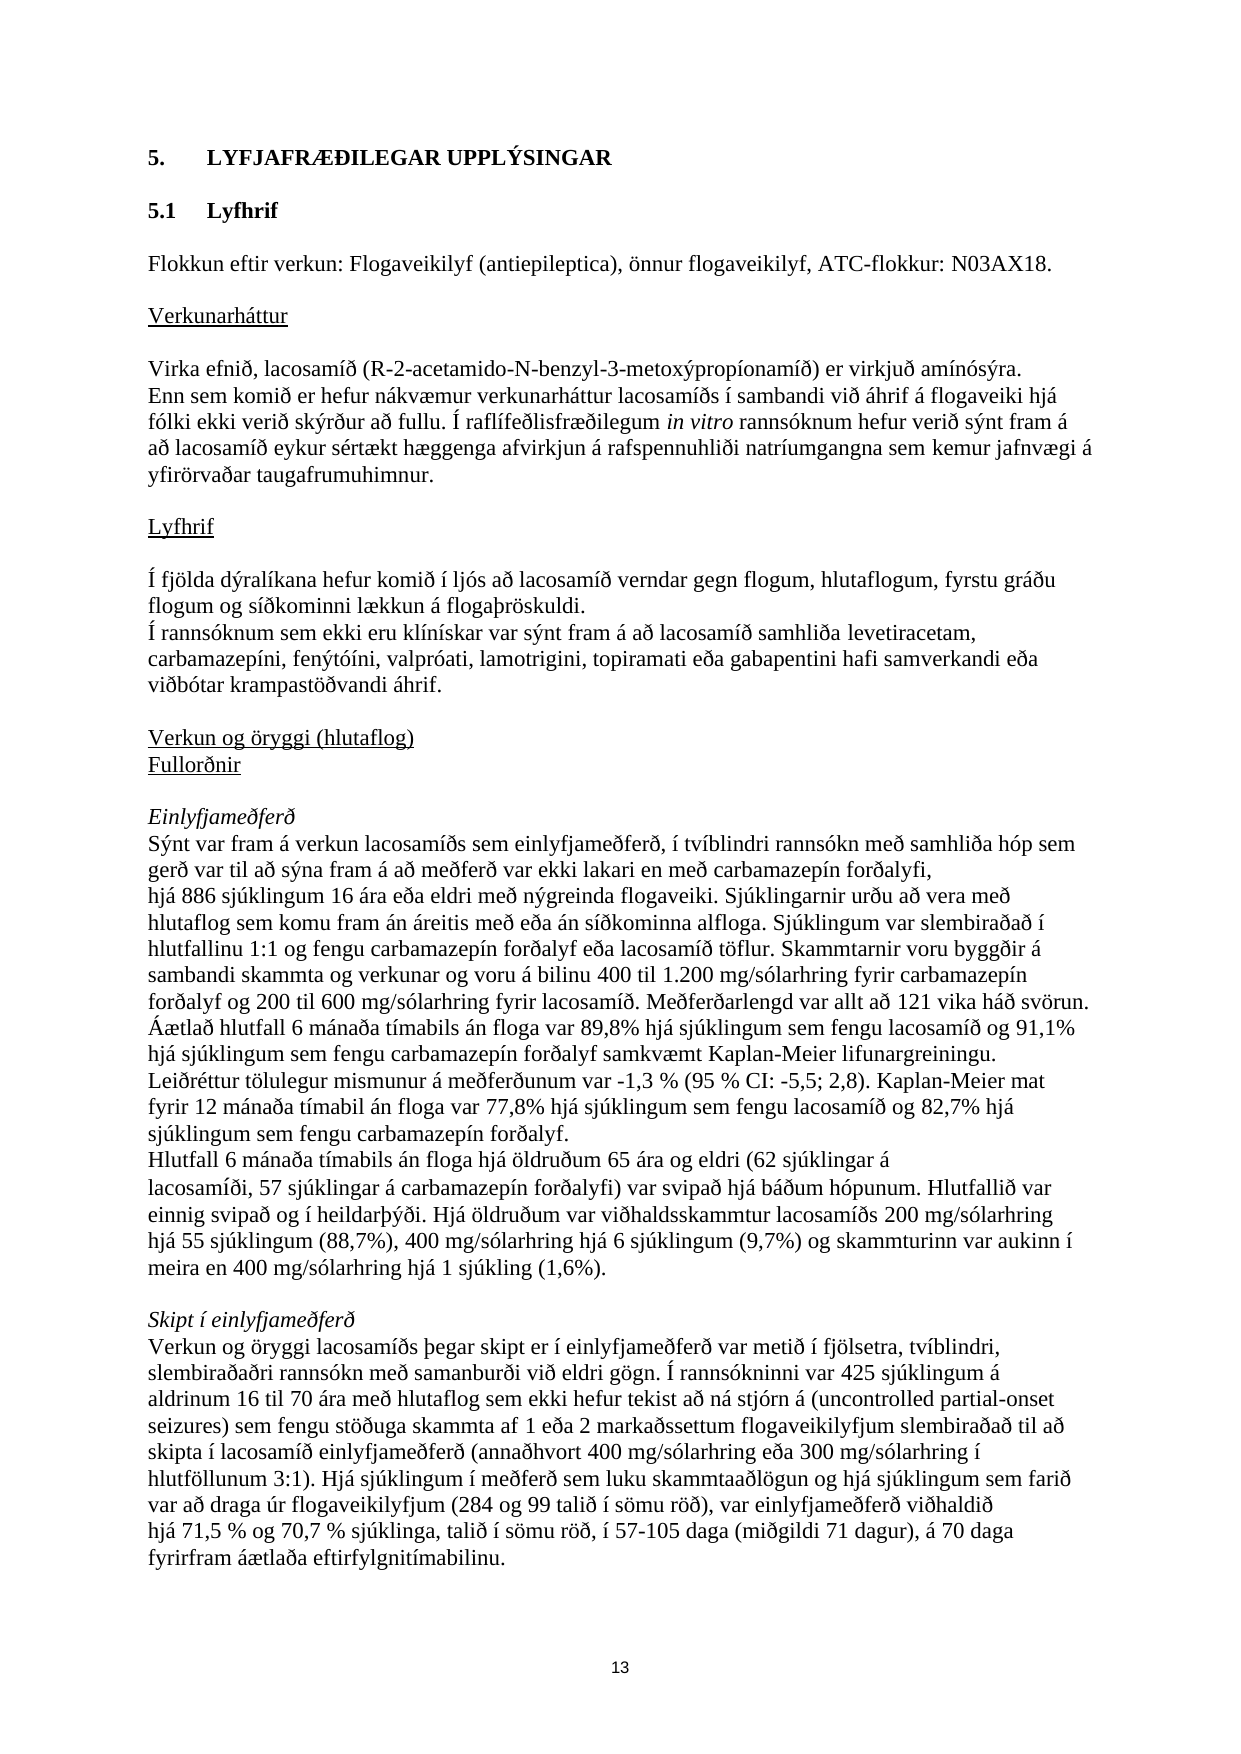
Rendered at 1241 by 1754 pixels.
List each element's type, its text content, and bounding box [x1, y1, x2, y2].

text Verkun og öryggi (hlutaflog) [148, 724, 1093, 751]
text 5. LYFJAFRÆÐILEGAR UPPLÝSINGAR [148, 144, 1093, 171]
text 5.1 Lyfhrif [148, 197, 1093, 223]
text Enn sem komið er hefur nákvæmur verkunarháttur lacosamíðs í sambandi við áhrif á flogaveiki hjá fólki ekki verið skýrður að fullu. Í raflífeðlisfræðilegum in vitro rannsóknum hefur verið sýnt fram á að lacosamíð eykur sértækt hæggenga afvirkjun á rafspennuhliði natríumgangna sem kemur jafnvægi á yfirörvaðar taugafrumuhimnur. [148, 382, 1093, 487]
text Virka efnið, lacosamíð (R-2-acetamido-N-benzyl-3-metoxýpropíonamíð) er virkjuð amínósýra. [148, 355, 1093, 382]
text Verkunarháttur [148, 303, 1093, 329]
text Skipt í einlyfjameðferð [148, 1306, 1093, 1333]
text Einlyfjameðferð [148, 803, 1093, 830]
text Sýnt var fram á verkun lacosamíðs sem einlyfjameðferð, í tvíblindri rannsókn með samhliða hóp sem gerð var til að sýna fram á að meðferð var ekki lakari en með carbamazepín forðalyfi, hjá 886 sjúklingum 16 ára eða eldri með nýgreinda flogaveiki. Sjúklingarnir urðu að vera með hlutaflog sem komu fram án áreitis með eða án síðkominna alfloga. Sjúklingum var slembiraðað í hlutfallinu 1:1 og fengu carbamazepín forðalyf eða lacosamíð töflur. Skammtarnir voru byggðir á sambandi skammta og verkunar og voru á bilinu 400 til 1.200 mg/sólarhring fyrir carbamazepín forðalyf og 200 til 600 mg/sólarhring fyrir lacosamíð. Meðferðarlengd var allt að 121 vika háð svörun. [148, 830, 1093, 1014]
text Flokkun eftir verkun: Flogaveikilyf (antiepileptica), önnur flogaveikilyf, ATC-flokkur: N03AX18. [148, 250, 1093, 276]
text Í fjölda dýralíkana hefur komið í ljós að lacosamíð verndar gegn flogum, hlutaflogum, fyrstu gráðu flogum og síðkominni lækkun á flogaþröskuldi. [148, 566, 1093, 619]
text Fullorðnir [148, 751, 1093, 777]
text Í rannsóknum sem ekki eru klínískar var sýnt fram á að lacosamíð samhliða levetiracetam, carbamazepíni, fenýtóíni, valpróati, lamotrigini, topiramati eða gabapentini hafi samverkandi eða viðbótar krampastöðvandi áhrif. [148, 619, 1093, 698]
text Verkun og öryggi lacosamíðs þegar skipt er í einlyfjameðferð var metið í fjölsetra, tvíblindri, slembiraðaðri rannsókn með samanburði við eldri gögn. Í rannsókninni var 425 sjúklingum á aldrinum 16 til 70 ára með hlutaflog sem ekki hefur tekist að ná stjórn á (uncontrolled partial-onset seizures) sem fengu stöðuga skammta af 1 eða 2 markaðssettum flogaveikilyfjum slembiraðað til að skipta í lacosamíð einlyfjameðferð (annaðhvort 400 mg/sólarhring eða 300 mg/sólarhring í hlutföllunum 3:1). Hjá sjúklingum í meðferð sem luku skammtaaðlögun og hjá sjúklingum sem farið var að draga úr flogaveikilyfjum (284 og 99 talið í sömu röð), var einlyfjameðferð viðhaldið hjá 71,5 % og 70,7 % sjúklinga, talið í sömu röð, í 57-105 daga (miðgildi 71 dagur), á 70 daga fyrirfram áætlaða eftirfylgnitímabilinu. [148, 1333, 1093, 1570]
text Lyfhrif [148, 513, 1093, 540]
text Hlutfall 6 mánaða tímabils án floga hjá öldruðum 65 ára og eldri (62 sjúklingar á lacosamíði, 57 sjúklingar á carbamazepín forðalyfi) var svipað hjá báðum hópunum. Hlutfallið var einnig svipað og í heildarþýði. Hjá öldruðum var viðhaldsskammtur lacosamíðs 200 mg/sólarhring hjá 55 sjúklingum (88,7%), 400 mg/sólarhring hjá 6 sjúklingum (9,7%) og skammturinn var aukinn í meira en 400 mg/sólarhring hjá 1 sjúkling (1,6%). [148, 1146, 1093, 1280]
text Áætlað hlutfall 6 mánaða tímabils án floga var 89,8% hjá sjúklingum sem fengu lacosamíð og 91,1% hjá sjúklingum sem fengu carbamazepín forðalyf samkvæmt Kaplan-Meier lifunargreiningu. Leiðréttur tölulegur mismunur á meðferðunum var -1,3 % (95 % CI: -5,5; 2,8). Kaplan-Meier mat fyrir 12 mánaða tímabil án floga var 77,8% hjá sjúklingum sem fengu lacosamíð og 82,7% hjá sjúklingum sem fengu carbamazepín forðalyf. [148, 1014, 1093, 1146]
